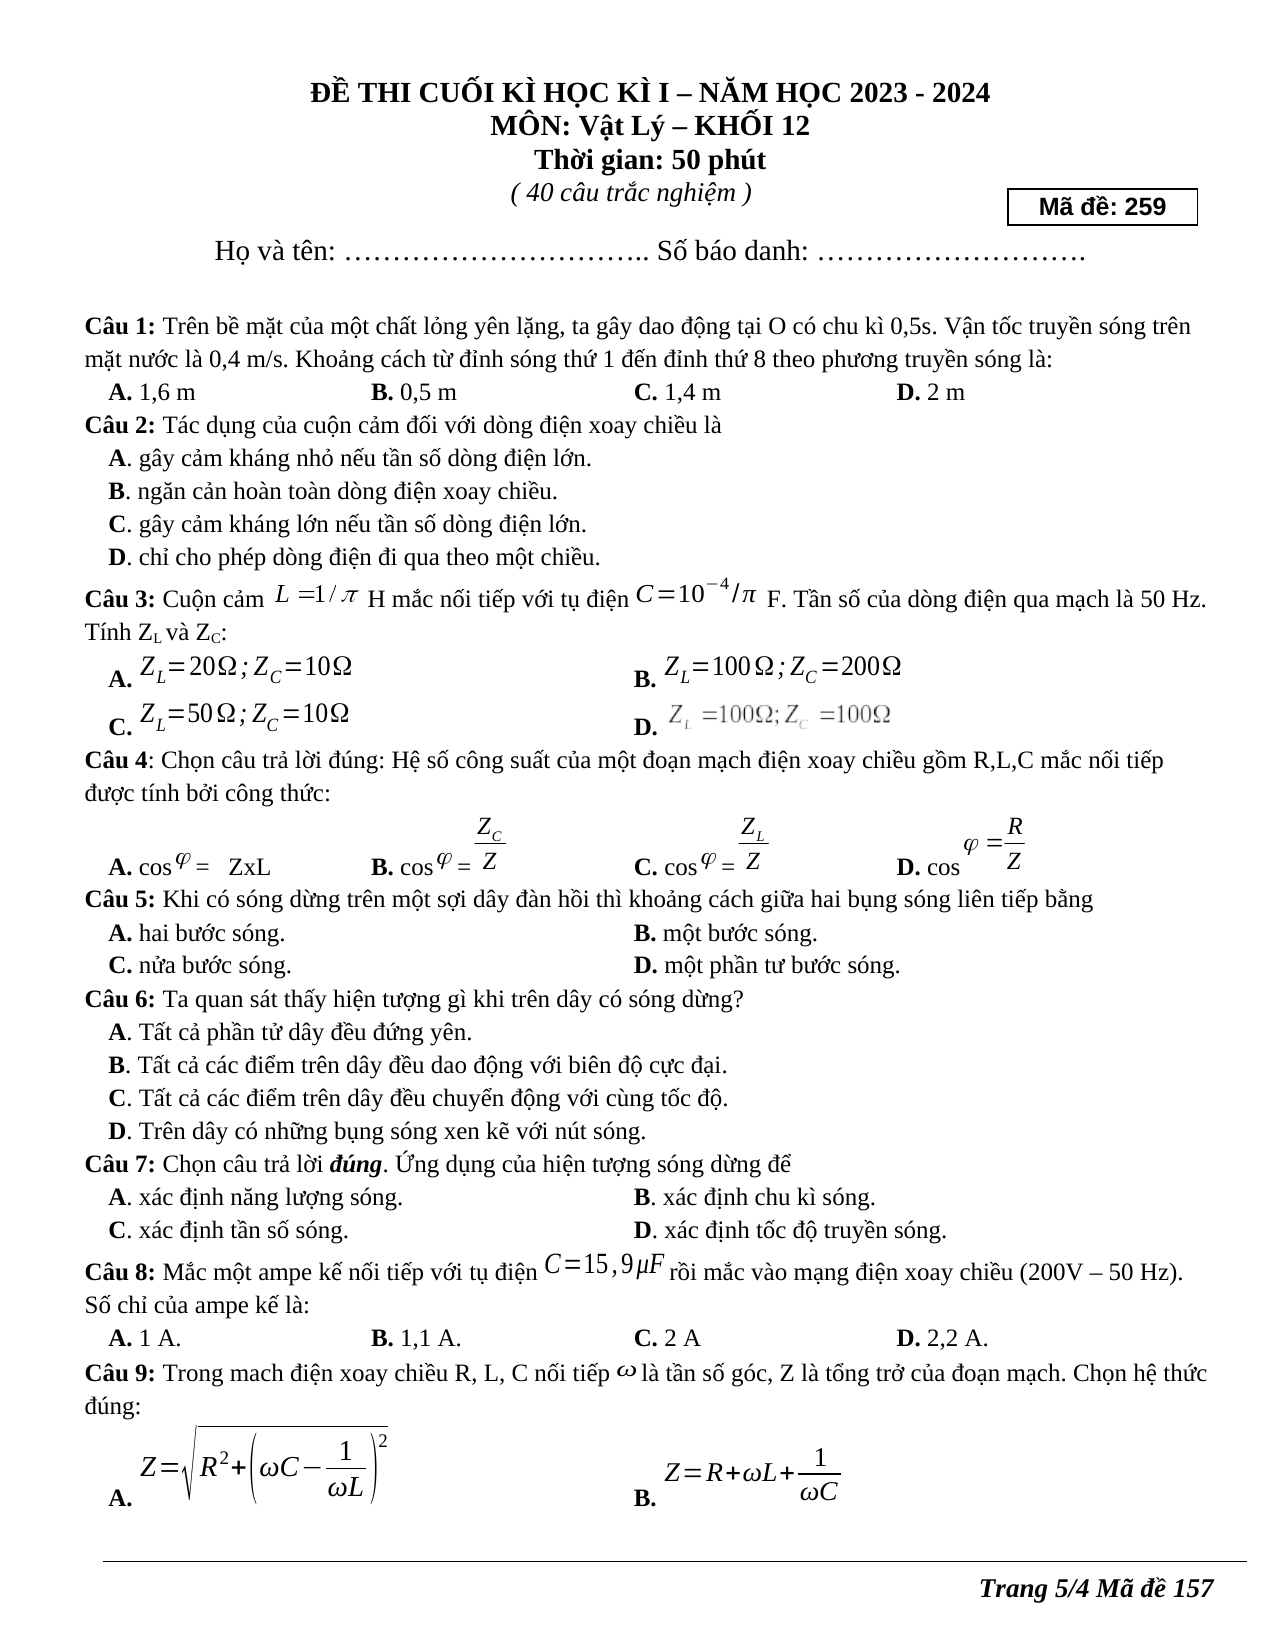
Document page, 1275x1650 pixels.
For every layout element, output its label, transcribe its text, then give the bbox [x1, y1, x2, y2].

text D. chỉ cho phép dòng điện đi qua theo một chiều. [84, 542, 1216, 571]
text Câu 7: Chọn câu trả lời đúng. Ứng dụng của hiện tượng sóng dừng để [84, 1149, 1216, 1177]
text A. hai bước sóng. B. một bước sóng. [84, 918, 1217, 946]
text C. gây cảm kháng lớn nếu tần số dòng điện lớn. [84, 509, 1216, 538]
text A. gây cảm kháng nhỏ nếu tần số dòng điện lớn. [84, 443, 1216, 472]
text B. Tất cả các điểm trên dây đều dao động với biên độ cực đại. [84, 1050, 1216, 1078]
text Câu 4: Chọn câu trả lời đúng: Hệ số công suất của một đoạn mạch điện xoay chiều gồm R,L,C mắc nối tiếp được tính bởi công thức: [84, 745, 1216, 807]
text A. B. [84, 650, 1216, 693]
text MÔN: Vật Lý – KHỐI 12 [84, 108, 1216, 142]
text B. ngăn cản hoàn toàn dòng điện xoay chiều. [84, 476, 1216, 504]
text A. xác định năng lượng sóng. B. xác định chu kì sóng. [84, 1182, 1216, 1211]
text C. xác định tần số sóng. D. xác định tốc độ truyền sóng. [84, 1215, 1216, 1243]
text A. Tất cả phần tử dây đều đứng yên. [84, 1017, 1216, 1045]
text A. 1 A. B. 1,1 A. C. 2 A D. 2,2 A. [84, 1323, 1216, 1352]
text C. D. [84, 698, 1216, 741]
text Câu 3: Cuộn cảm H mắc nối tiếp với tụ điện F. Tần số của dòng điện qua mạch là 50 Hz. Tính ZL và ZC: [84, 575, 1216, 646]
text Câu 6: Ta quan sát thấy hiện tượng gì khi trên dây có sóng dừng? [84, 984, 1216, 1012]
text C. Tất cả các điểm trên dây đều chuyển động với cùng tốc độ. [84, 1083, 1216, 1111]
text Câu 8: Mắc một ampe kế nối tiếp với tụ điện rồi mắc vào mạng điện xoay chiều (200V – 50 Hz). Số chỉ của ampe kế là: [84, 1248, 1216, 1319]
text Câu 9: Trong mach điện xoay chiều R, L, C nối tiếp là tần số góc, Z là tổng trở của đoạn mạch. Chọn hệ thức đúng: [84, 1356, 1216, 1420]
text D. Trên dây có những bụng sóng xen kẽ với nút sóng. [84, 1116, 1216, 1144]
text C. nửa bước sóng. D. một phần tư bước sóng. [84, 951, 1217, 979]
text ĐỀ THI CUỐI KÌ HỌC KÌ I – NĂM HỌC 2023 - 2024 [84, 75, 1216, 108]
table_header Mã đề: 259 [1009, 190, 1197, 224]
text A. cos=ZxL B. cos= C. cos= D. cos [84, 811, 1216, 880]
text A. B. [84, 1424, 1216, 1512]
text Họ và tên: ………………………….. Số báo danh: ………………………. [84, 233, 1216, 267]
text Thời gian: 50 phút [84, 142, 1216, 176]
text Câu 2: Tác dụng của cuộn cảm đối với dòng điện xoay chiều là [84, 410, 1216, 438]
text ( 40 câu trắc nghiệm ) [84, 176, 1216, 207]
text Câu 1: Trên bề mặt của một chất lỏng yên lặng, ta gây dao động tại O có chu kì 0,5s. Vận tốc truyền sóng trên mặt nước là 0,4 m/s. Khoảng cách từ đỉnh sóng thứ 1 đến đỉnh thứ 8 theo phương truyền sóng là: [84, 311, 1216, 372]
text A. 1,6 m B. 0,5 m C. 1,4 m D. 2 m [84, 377, 1216, 406]
text Câu 5: Khi có sóng dừng trên một sợi dây đàn hồi thì khoảng cách giữa hai bụng sóng liên tiếp bằng [84, 884, 1217, 913]
